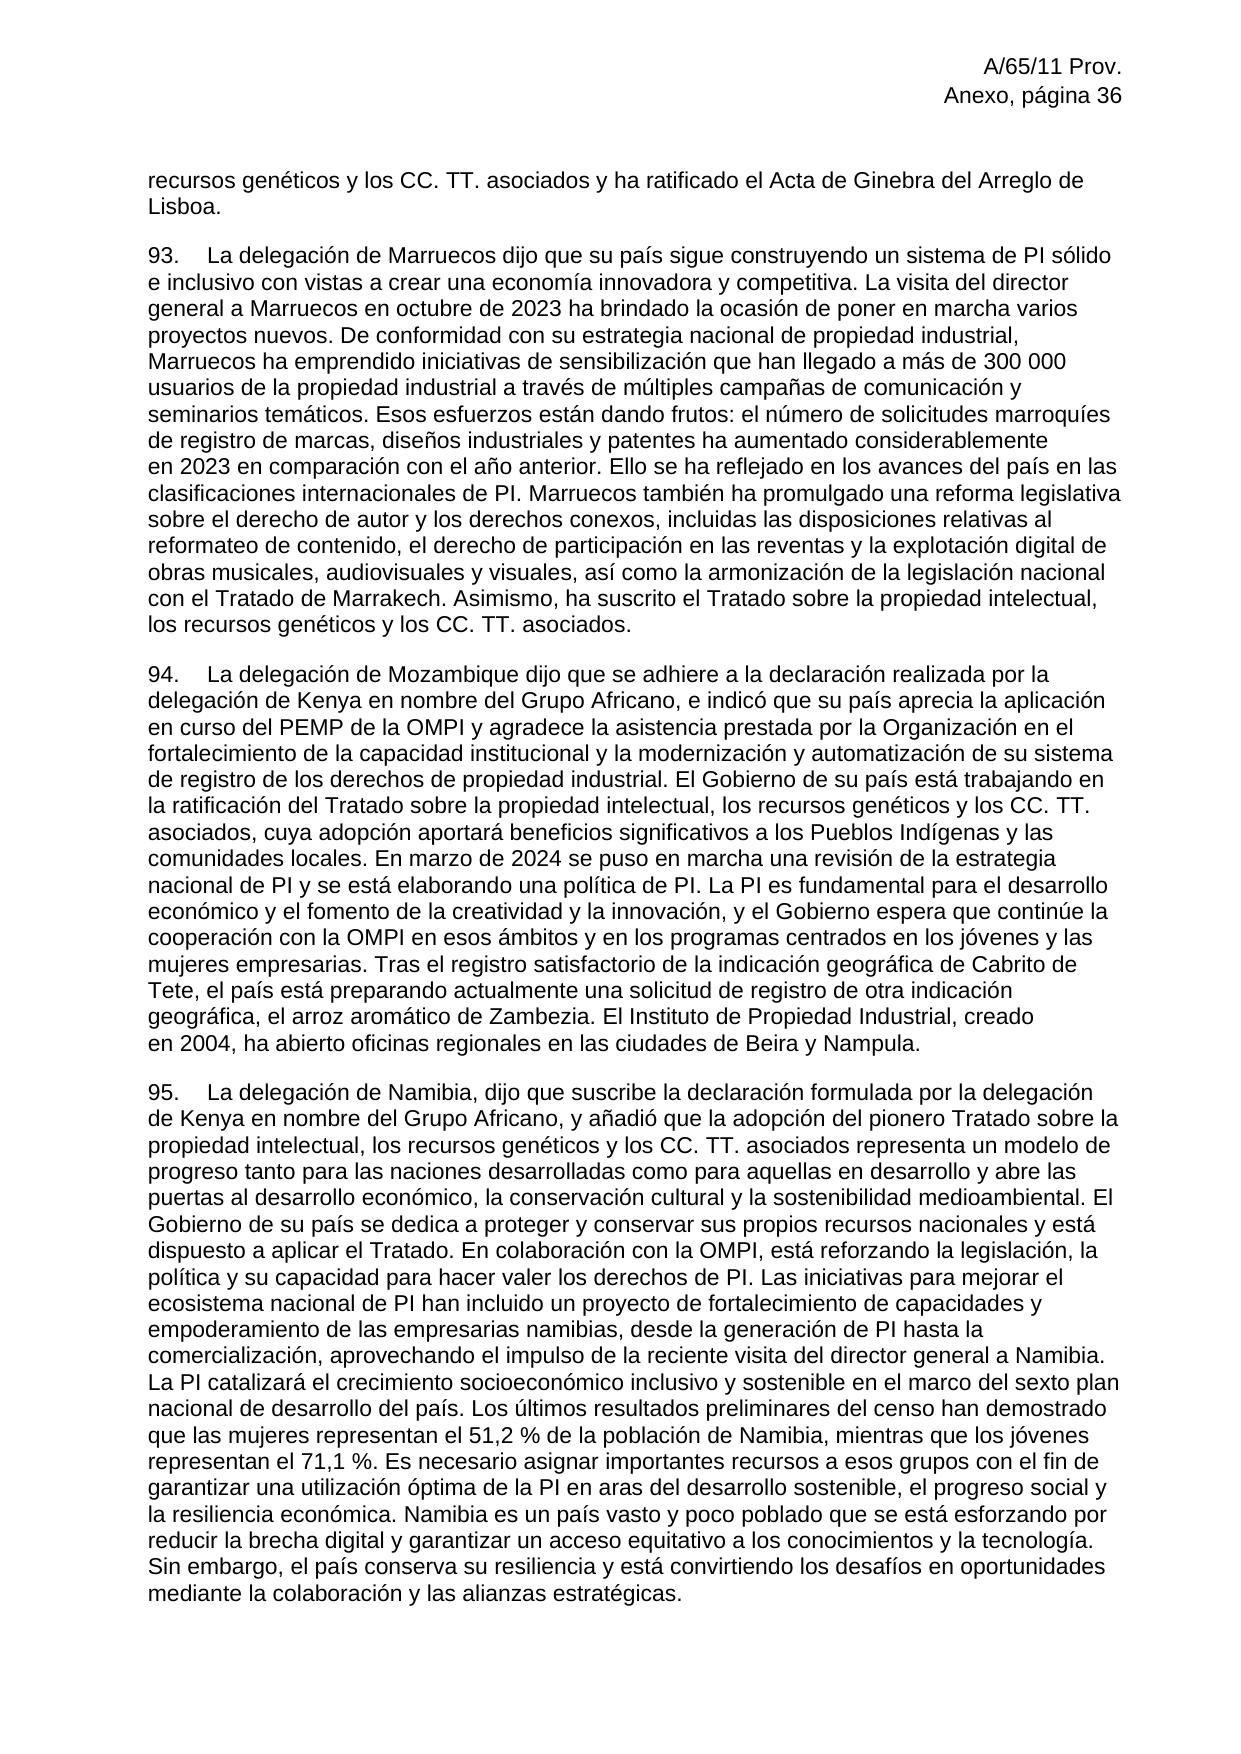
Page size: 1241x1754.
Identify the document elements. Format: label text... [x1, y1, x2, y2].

text La delegación de Namibia, dijo que suscribe la declaración formulada por la delegación de Kenya en nombre del Grupo Africano, y añadió que la adopción del pionero Tratado sobre la propiedad intelectual, los recursos genéticos y los CC. TT. asociados representa un modelo de progreso tanto para las naciones desarrolladas como para aquellas en desarrollo y abre las puertas al desarrollo económico, la conservación cultural y la sostenibilidad medioambiental. El Gobierno de su país se dedica a proteger y conservar sus propios recursos nacionales y está dispuesto a aplicar el Tratado. En colaboración con la OMPI, está reforzando la legislación, la política y su capacidad para hacer valer los derechos de PI. Las iniciativas para mejorar el ecosistema nacional de PI han incluido un proyecto de fortalecimiento de capacidades y empoderamiento de las empresarias namibias, desde la generación de PI hasta la comercialización, aprovechando el impulso de la reciente visita del director general a Namibia. La PI catalizará el crecimiento socioeconómico inclusivo y sostenible en el marco del sexto plan nacional de desarrollo del país. Los últimos resultados preliminares del censo han demostrado que las mujeres representan el 51,2 % de la población de Namibia, mientras que los jóvenes representan el 71,1 %. Es necesario asignar importantes recursos a esos grupos con el fin de garantizar una utilización óptima de la PI en aras del desarrollo sostenible, el progreso social y la resiliencia económica. Namibia es un país vasto y poco poblado que se está esforzando por reducir la brecha digital y garantizar un acceso equitativo a los conocimientos y la tecnología. Sin embargo, el país conserva su resiliencia y está convirtiendo los desafíos en oportunidades mediante la colaboración y las alianzas estratégicas. [148, 1079, 1122, 1606]
text La delegación de Mozambique dijo que se adhiere a la declaración realizada por la delegación de Kenya en nombre del Grupo Africano, e indicó que su país aprecia la aplicación en curso del PEMP de la OMPI y agradece la asistencia prestada por la Organización en el fortalecimiento de la capacidad institucional y la modernización y automatización de su sistema de registro de los derechos de propiedad industrial. El Gobierno de su país está trabajando en la ratificación del Tratado sobre la propiedad intelectual, los recursos genéticos y los CC. TT. asociados, cuya adopción aportará beneficios significativos a los Pueblos Indígenas y las comunidades locales. En marzo de 2024 se puso en marcha una revisión de la estrategia nacional de PI y se está elaborando una política de PI. La PI es fundamental para el desarrollo económico y el fomento de la creatividad y la innovación, y el Gobierno espera que continúe la cooperación con la OMPI en esos ámbitos y en los programas centrados en los jóvenes y las mujeres empresarias. Tras el registro satisfactorio de la indicación geográfica de Cabrito de Tete, el país está preparando actualmente una solicitud de registro de otra indicación geográfica, el arroz aromático de Zambezia. El Instituto de Propiedad Industrial, creado en 2004, ha abierto oficinas regionales en las ciudades de Beira y Nampula. [148, 661, 1122, 1056]
text La delegación de Marruecos dijo que su país sigue construyendo un sistema de PI sólido e inclusivo con vistas a crear una economía innovadora y competitiva. La visita del director general a Marruecos en octubre de 2023 ha brindado la ocasión de poner en marcha varios proyectos nuevos. De conformidad con su estrategia nacional de propiedad industrial, Marruecos ha emprendido iniciativas de sensibilización que han llegado a más de 300 000 usuarios de la propiedad industrial a través de múltiples campañas de comunicación y seminarios temáticos. Esos esfuerzos están dando frutos: el número de solicitudes marroquíes de registro de marcas, diseños industriales y patentes ha aumentado considerablemente en 2023 en comparación con el año anterior. Ello se ha reflejado en los avances del país en las clasificaciones internacionales de PI. Marruecos también ha promulgado una reforma legislativa sobre el derecho de autor y los derechos conexos, incluidas las disposiciones relativas al reformateo de contenido, el derecho de participación en las reventas y la explotación digital de obras musicales, audiovisuales y visuales, así como la armonización de la legislación nacional con el Tratado de Marrakech. Asimismo, ha suscrito el Tratado sobre la propiedad intelectual, los recursos genéticos y los CC. TT. asociados. [148, 242, 1122, 638]
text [148, 167, 1122, 219]
